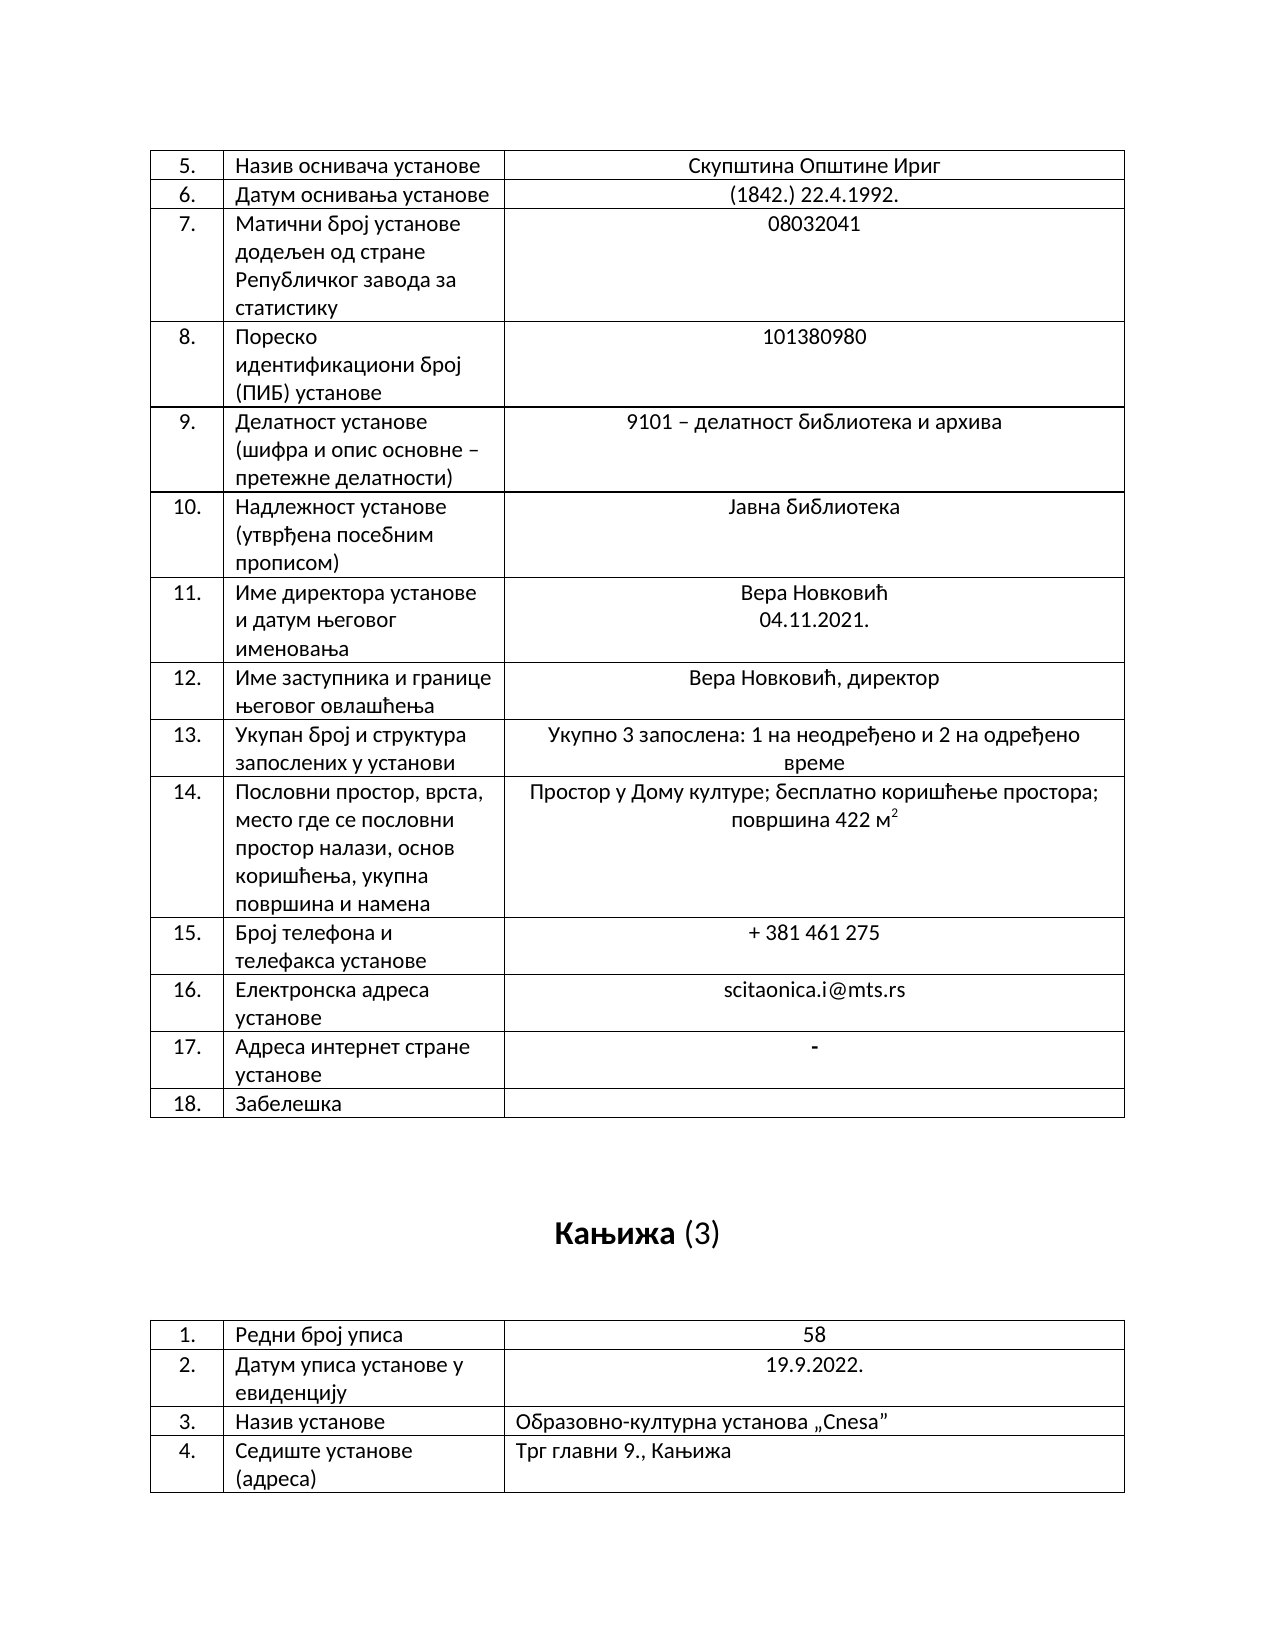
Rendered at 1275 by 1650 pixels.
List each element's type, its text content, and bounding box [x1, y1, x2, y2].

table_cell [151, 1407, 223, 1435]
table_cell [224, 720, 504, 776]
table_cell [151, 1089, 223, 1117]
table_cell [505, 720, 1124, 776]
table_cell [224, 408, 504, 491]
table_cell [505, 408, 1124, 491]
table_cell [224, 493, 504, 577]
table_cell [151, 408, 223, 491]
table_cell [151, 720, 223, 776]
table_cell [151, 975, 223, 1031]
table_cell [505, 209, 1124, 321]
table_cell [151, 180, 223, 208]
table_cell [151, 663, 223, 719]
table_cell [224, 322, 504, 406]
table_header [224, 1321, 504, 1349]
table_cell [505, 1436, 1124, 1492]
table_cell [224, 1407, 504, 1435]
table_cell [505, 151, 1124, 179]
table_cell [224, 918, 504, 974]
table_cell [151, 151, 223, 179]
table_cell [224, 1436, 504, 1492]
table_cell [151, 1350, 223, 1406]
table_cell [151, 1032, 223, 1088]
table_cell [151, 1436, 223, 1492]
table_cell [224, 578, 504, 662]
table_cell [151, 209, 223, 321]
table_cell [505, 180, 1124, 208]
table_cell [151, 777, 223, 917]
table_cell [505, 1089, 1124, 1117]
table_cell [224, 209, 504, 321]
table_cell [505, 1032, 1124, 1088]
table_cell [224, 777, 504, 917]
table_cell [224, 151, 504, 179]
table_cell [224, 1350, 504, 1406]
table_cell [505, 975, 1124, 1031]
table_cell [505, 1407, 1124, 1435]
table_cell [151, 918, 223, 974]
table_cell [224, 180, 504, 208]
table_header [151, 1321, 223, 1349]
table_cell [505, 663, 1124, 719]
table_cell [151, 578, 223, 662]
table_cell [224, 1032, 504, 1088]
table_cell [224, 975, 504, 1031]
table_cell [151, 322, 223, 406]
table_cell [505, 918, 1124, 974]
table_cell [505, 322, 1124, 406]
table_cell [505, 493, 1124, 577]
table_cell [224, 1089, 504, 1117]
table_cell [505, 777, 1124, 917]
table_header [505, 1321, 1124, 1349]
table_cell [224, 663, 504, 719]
text Кањижа (3) [150, 1212, 1125, 1253]
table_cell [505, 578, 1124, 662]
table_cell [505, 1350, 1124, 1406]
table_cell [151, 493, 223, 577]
